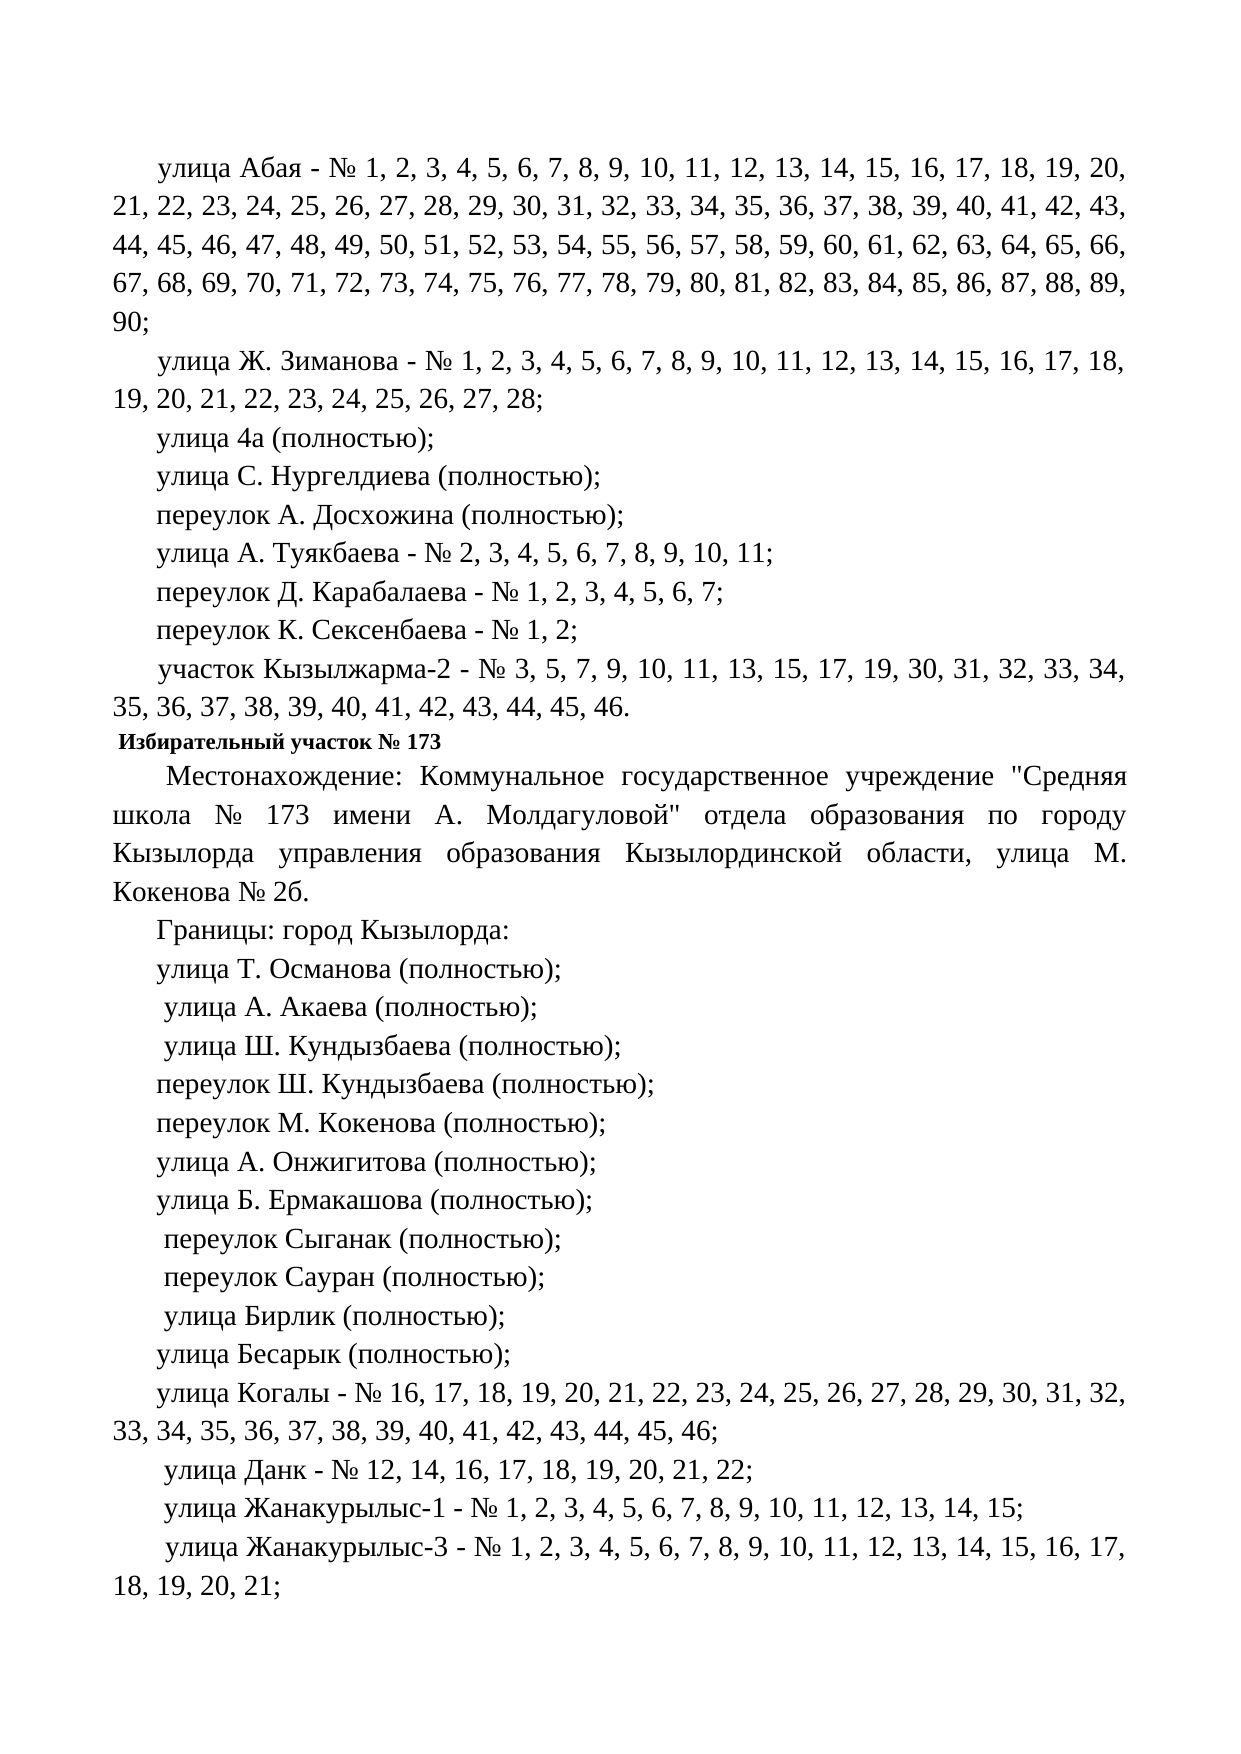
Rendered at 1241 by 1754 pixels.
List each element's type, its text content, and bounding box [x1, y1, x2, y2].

text улица Ш. Кундызбаева (полностью); [112, 1028, 1128, 1062]
text улица А. Туякбаева - № 2, 3, 4, 5, 6, 7, 8, 9, 10, 11; [112, 535, 1128, 569]
text улица Т. Османова (полностью); [112, 951, 1128, 984]
text улица Когалы - № 16, 17, 18, 19, 20, 21, 22, 23, 24, 25, 26, 27, 28, 29, 30, 31, 32, 33, 34, 35, 36, 37, 38, 39, 40, 41, 42, 43, 44, 45, 46; [112, 1375, 1128, 1447]
text улица Данк - № 12, 14, 16, 17, 18, 19, 20, 21, 22; [112, 1452, 1128, 1486]
text улица Жанакурылыс-3 - № 1, 2, 3, 4, 5, 6, 7, 8, 9, 10, 11, 12, 13, 14, 15, 16, 17, 18, 19, 20, 21; [112, 1529, 1128, 1601]
text улица Ж. Зиманова - № 1, 2, 3, 4, 5, 6, 7, 8, 9, 10, 11, 12, 13, 14, 15, 16, 17, 18, 19, 20, 21, 22, 23, 24, 25, 26, 27, 28; [112, 343, 1128, 415]
text улица Бесарык (полностью); [112, 1336, 1128, 1370]
text улица Абая - № 1, 2, 3, 4, 5, 6, 7, 8, 9, 10, 11, 12, 13, 14, 15, 16, 17, 18, 19, 20, 21, 22, 23, 24, 25, 26, 27, 28, 29, 30, 31, 32, 33, 34, 35, 36, 37, 38, 39, 40, 41, 42, 43, 44, 45, 46, 47, 48, 49, 50, 51, 52, 53, 54, 55, 56, 57, 58, 59, 60, 61, 62, 63, 64, 65, 66, 67, 68, 69, 70, 71, 72, 73, 74, 75, 76, 77, 78, 79, 80, 81, 82, 83, 84, 85, 86, 87, 88, 89, 90; [112, 150, 1128, 338]
text переулок Сыганак (полностью); [112, 1221, 1128, 1254]
text улица С. Нургелдиева (полностью); [112, 458, 1128, 492]
text улица Бирлик (полностью); [112, 1298, 1128, 1331]
text переулок А. Досхожина (полностью); [112, 497, 1128, 530]
text улица Жанакурылыс-1 - № 1, 2, 3, 4, 5, 6, 7, 8, 9, 10, 11, 12, 13, 14, 15; [112, 1491, 1128, 1524]
text улица Б. Ермакашова (полностью); [112, 1182, 1128, 1216]
text переулок К. Сексенбаева - № 1, 2; [112, 612, 1128, 646]
text улица А. Акаева (полностью); [112, 989, 1128, 1023]
text переулок Д. Карабалаева - № 1, 2, 3, 4, 5, 6, 7; [112, 574, 1128, 607]
text переулок Ш. Кундызбаева (полностью); [112, 1067, 1128, 1100]
text улица 4а (полностью); [112, 420, 1128, 453]
text Местонахождение: Коммунальное государственное учреждение "Средняя школа № 173 имени А. Молдагуловой" отдела образования по городу Кызылорда управления образования Кызылординской области, улица М. Кокенова № 2б. [112, 758, 1128, 907]
text Избирательный участок № 173 [112, 728, 1128, 754]
text переулок М. Кокенова (полностью); [112, 1105, 1128, 1139]
text улица А. Онжигитова (полностью); [112, 1144, 1128, 1177]
text участок Кызылжарма-2 - № 3, 5, 7, 9, 10, 11, 13, 15, 17, 19, 30, 31, 32, 33, 34, 35, 36, 37, 38, 39, 40, 41, 42, 43, 44, 45, 46. [112, 651, 1128, 723]
text переулок Сауран (полностью); [112, 1259, 1128, 1293]
text Границы: город Кызылорда: [112, 912, 1128, 946]
